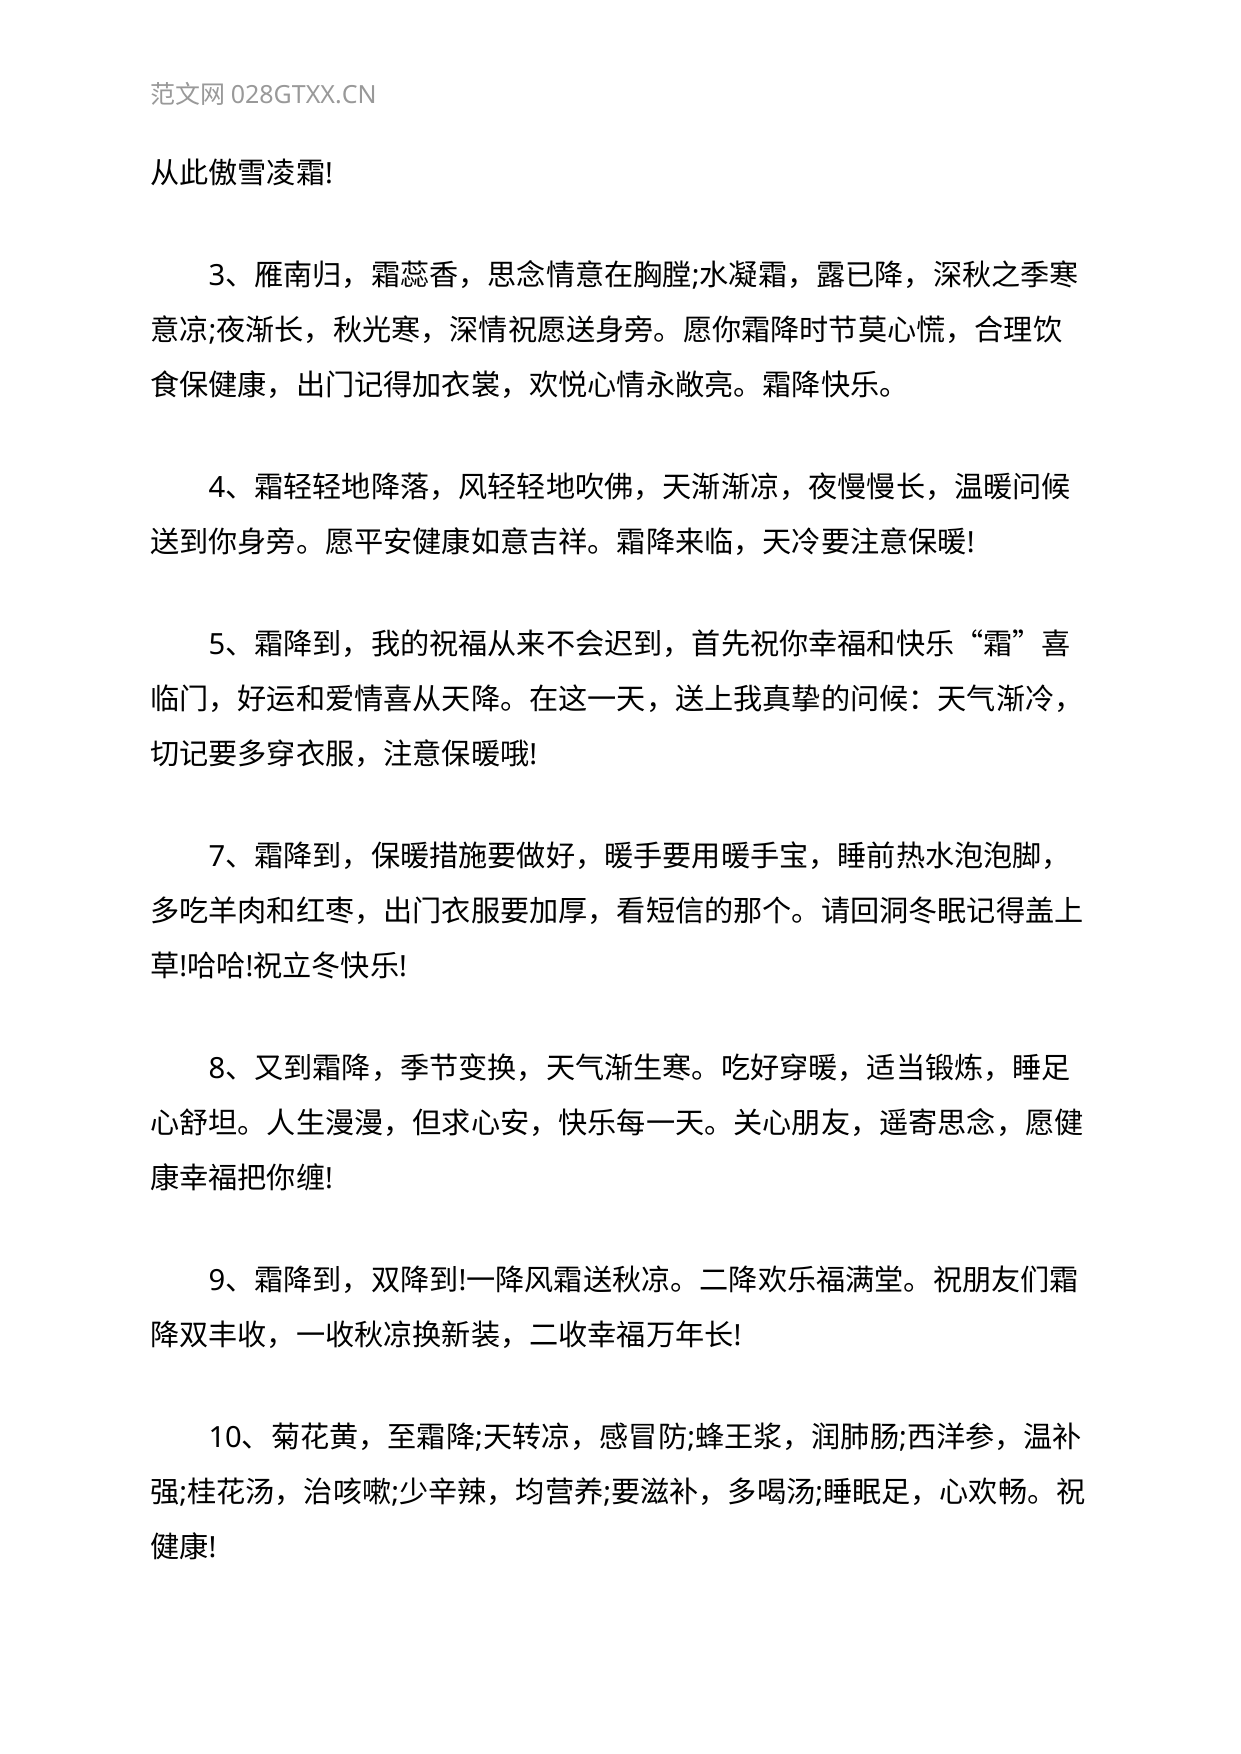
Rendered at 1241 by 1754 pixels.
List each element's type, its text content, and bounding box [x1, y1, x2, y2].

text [150, 150, 1090, 192]
text 7、霜降到，保暖措施要做好，暖手要用暖手宝，睡前热水泡泡脚，多吃羊肉和红枣，出门衣服要加厚，看短信的那个。请回洞冬眠记得盖上草!哈哈!祝立冬快乐! [150, 833, 1090, 985]
text 4、霜轻轻地降落，风轻轻地吹佛，天渐渐凉，夜慢慢长，温暖问候送到你身旁。愿平安健康如意吉祥。霜降来临，天冷要注意保暖! [150, 464, 1090, 561]
text 9、霜降到，双降到!一降风霜送秋凉。二降欢乐福满堂。祝朋友们霜降双丰收，一收秋凉换新装，二收幸福万年长! [150, 1256, 1090, 1354]
text 3、雁南归，霜蕊香，思念情意在胸膛;水凝霜，露已降，深秋之季寒意凉;夜渐长，秋光寒，深情祝愿送身旁。愿你霜降时节莫心慌，合理饮食保健康，出门记得加衣裳，欢悦心情永敞亮。霜降快乐。 [150, 252, 1090, 404]
text 8、又到霜降，季节变换，天气渐生寒。吃好穿暖，适当锻炼，睡足心舒坦。人生漫漫，但求心安，快乐每一天。关心朋友，遥寄思念，愿健康幸福把你缠! [150, 1044, 1090, 1197]
text 10、菊花黄，至霜降;天转凉，感冒防;蜂王浆，润肺肠;西洋参，温补强;桂花汤，治咳嗽;少辛辣，均营养;要滋补，多喝汤;睡眠足，心欢畅。祝健康! [150, 1413, 1090, 1566]
text 5、霜降到，我的祝福从来不会迟到，首先祝你幸福和快乐“霜”喜临门，好运和爱情喜从天降。在这一天，送上我真挚的问候：天气渐冷，切记要多穿衣服，注意保暖哦! [150, 621, 1090, 773]
